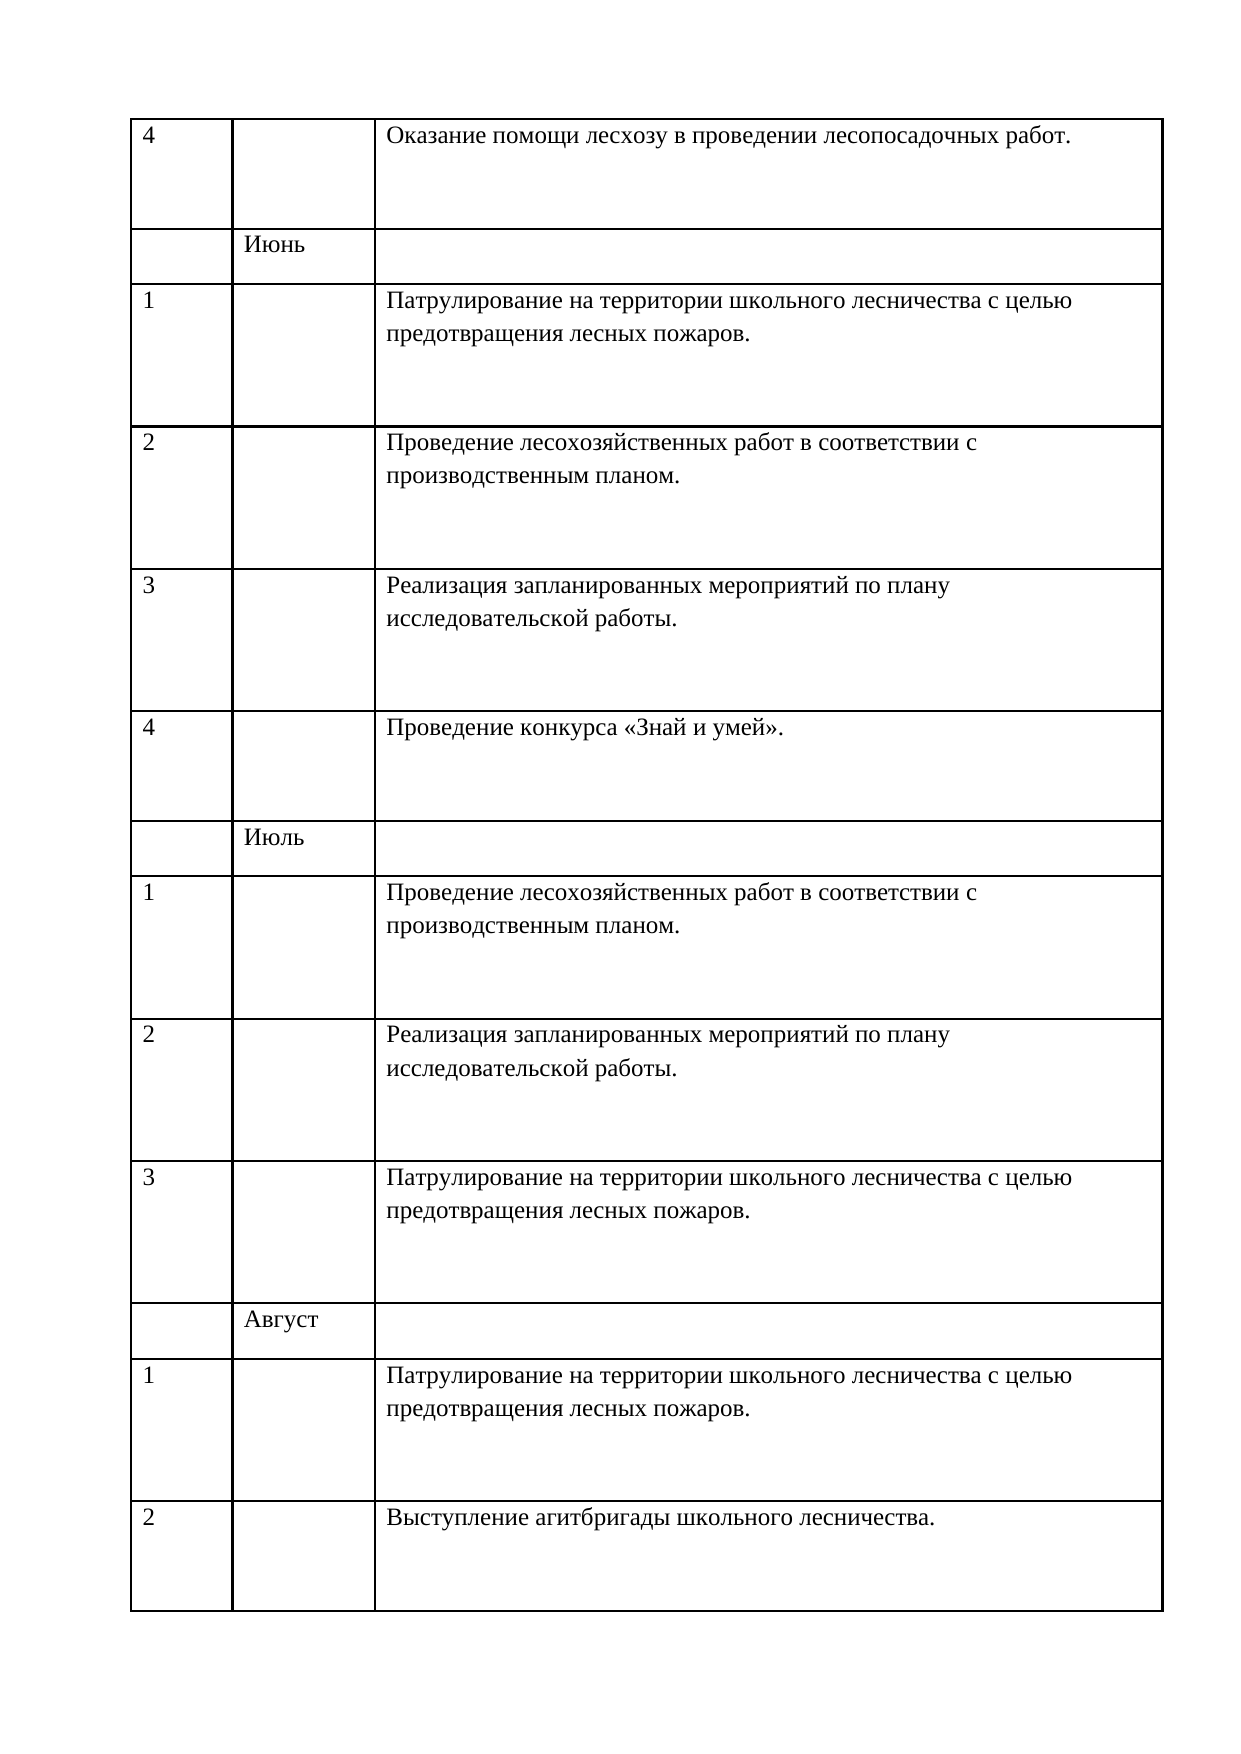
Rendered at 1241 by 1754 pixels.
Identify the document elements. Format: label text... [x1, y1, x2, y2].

table_cell 4 [132, 712, 231, 819]
table_cell 4 [132, 120, 231, 227]
table_cell 1 [132, 877, 231, 1017]
table_cell Август [234, 1304, 374, 1358]
table_cell [234, 1162, 374, 1302]
table_cell [132, 1304, 231, 1358]
table_cell [376, 230, 1161, 283]
table_cell [376, 822, 1161, 875]
table_cell Реализация запланированных мероприятий по плану исследовательской работы. [376, 570, 1161, 710]
table_cell Патрулирование на территории школьного лесничества с целью предотвращения лесных пожаров. [376, 285, 1161, 425]
table_cell Реализация запланированных мероприятий по плану исследовательской работы. [376, 1020, 1161, 1160]
table_cell 1 [132, 285, 231, 425]
table_cell Выступление агитбригады школьного лесничества. [376, 1502, 1161, 1609]
table_cell [234, 1360, 374, 1500]
table_cell [234, 428, 374, 568]
table_cell [132, 822, 231, 875]
table_cell Проведение конкурса «Знай и умей». [376, 712, 1161, 819]
table_cell Патрулирование на территории школьного лесничества с целью предотвращения лесных пожаров. [376, 1162, 1161, 1302]
table_cell [376, 1304, 1161, 1358]
table_cell 1 [132, 1360, 231, 1500]
table_cell [234, 712, 374, 819]
table_cell [234, 285, 374, 425]
table_cell Оказание помощи лесхозу в проведении лесопосадочных работ. [376, 120, 1161, 227]
table_cell [234, 1020, 374, 1160]
table_cell Проведение лесохозяйственных работ в соответствии с производственным планом. [376, 428, 1161, 568]
table_cell [234, 877, 374, 1017]
table_cell 2 [132, 428, 231, 568]
table_cell Июль [234, 822, 374, 875]
table_cell 3 [132, 570, 231, 710]
table_cell Патрулирование на территории школьного лесничества с целью предотвращения лесных пожаров. [376, 1360, 1161, 1500]
table_cell Проведение лесохозяйственных работ в соответствии с производственным планом. [376, 877, 1161, 1017]
table_cell [234, 570, 374, 710]
table_cell [234, 120, 374, 227]
table_cell 2 [132, 1020, 231, 1160]
table_cell [234, 1502, 374, 1609]
table_cell [132, 230, 231, 283]
table_cell 3 [132, 1162, 231, 1302]
table_cell Июнь [234, 230, 374, 283]
table_cell 2 [132, 1502, 231, 1609]
